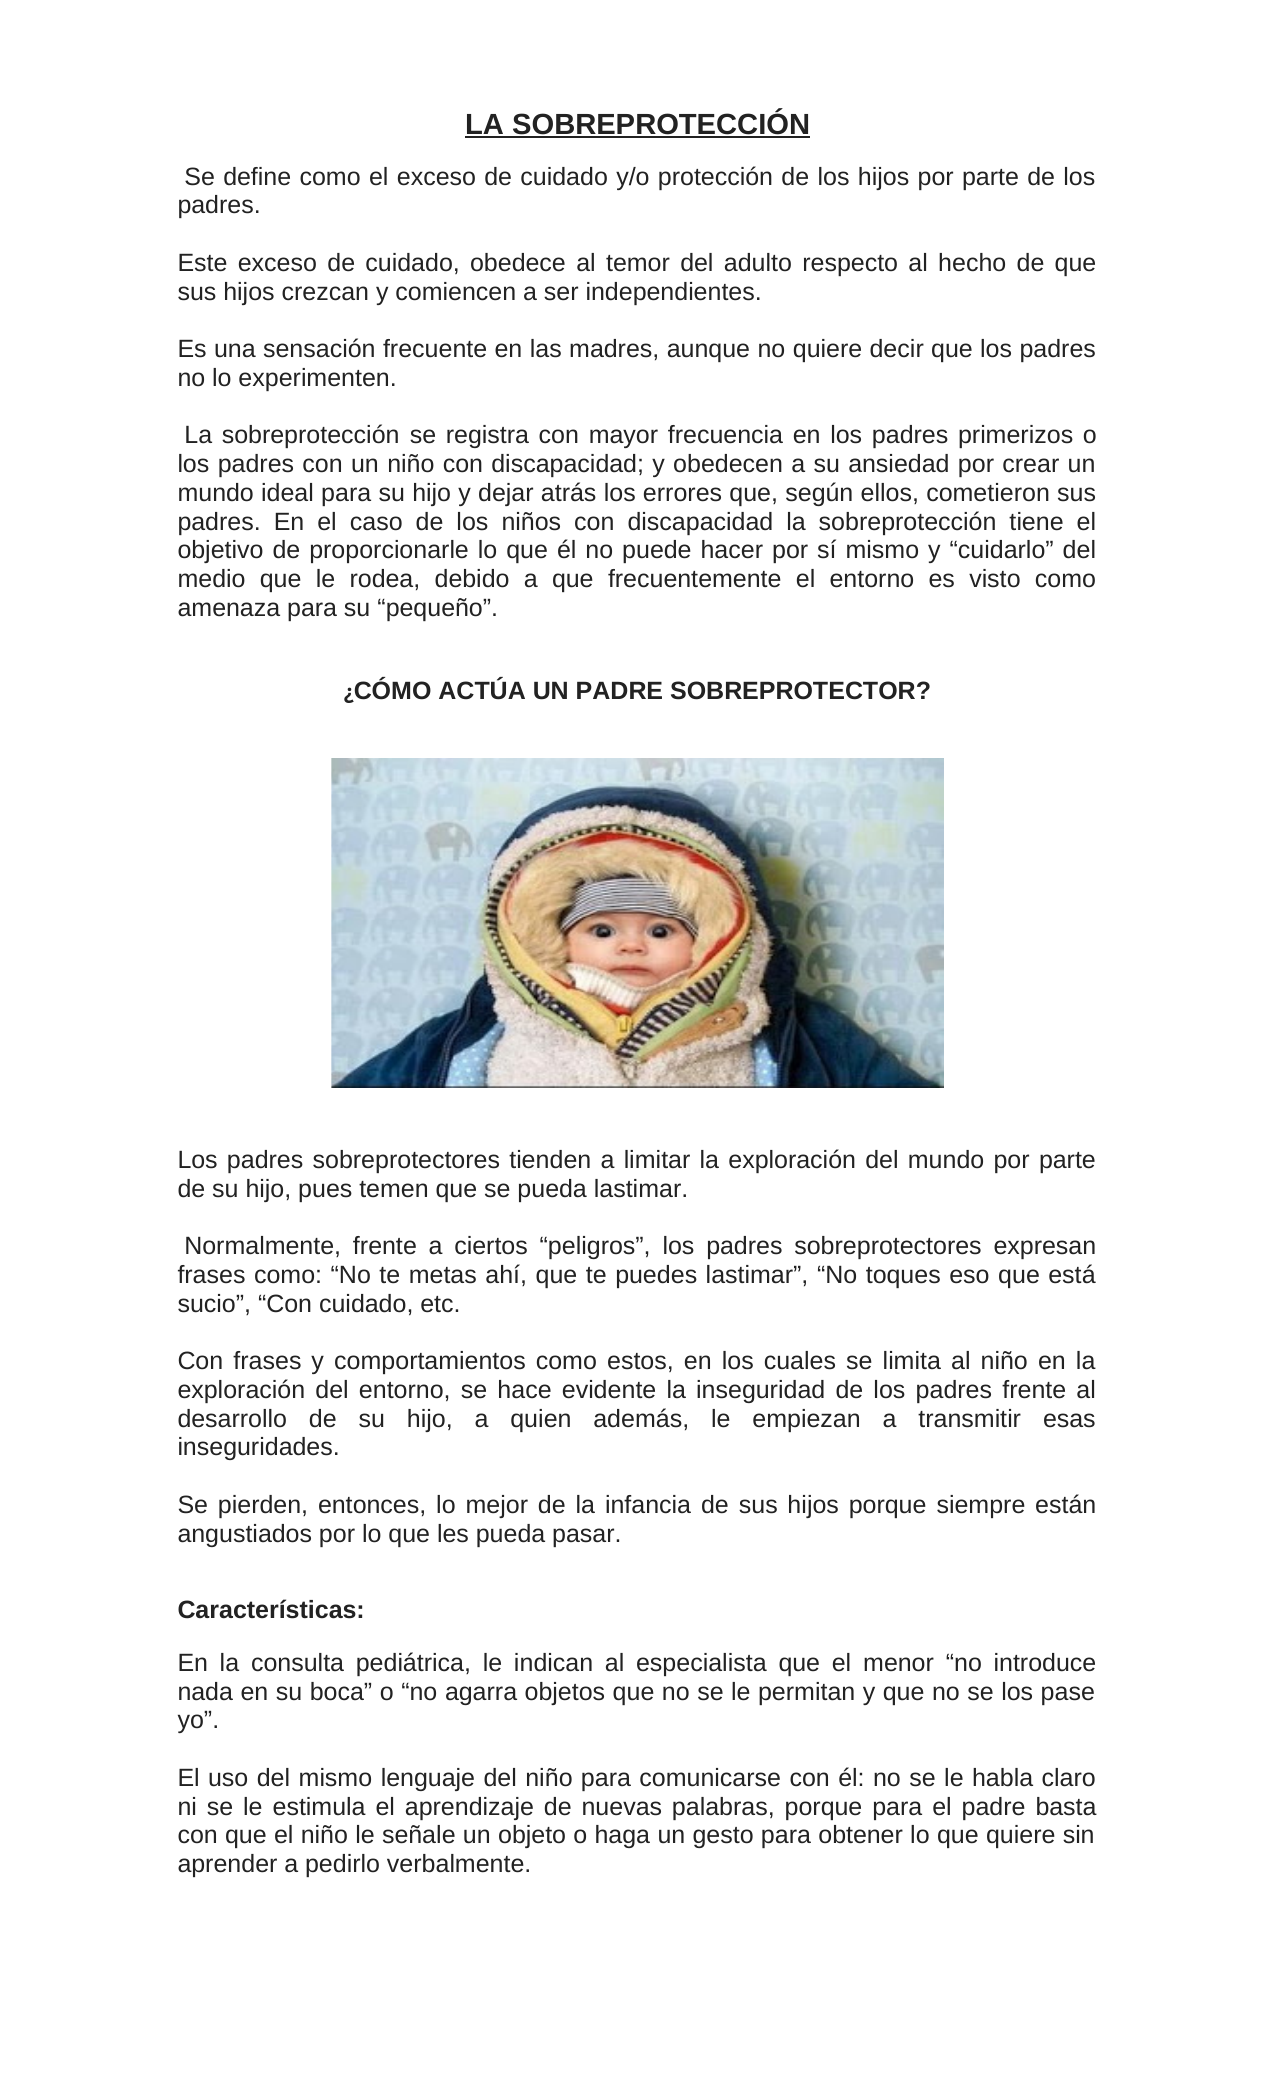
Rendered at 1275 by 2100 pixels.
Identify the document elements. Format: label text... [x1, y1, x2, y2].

text Normalmente, frente a ciertos “peligros”, los padres sobreprotectores expresan frases como: “No te metas ahí, que te puedes lastimar”, “No toques eso que está sucio”, “Con cuidado, etc. [177, 1231, 1098, 1317]
text Los padres sobreprotectores tienden a limitar la exploración del mundo por parte de su hijo, pues temen que se pueda lastimar. [177, 1145, 1098, 1202]
text Se define como el exceso de cuidado y/o protección de los hijos por parte de los padres. [177, 162, 1098, 219]
text Este exceso de cuidado, obedece al temor del adulto respecto al hecho de que sus hijos crezcan y comiencen a ser independientes. [177, 248, 1098, 306]
text La sobreprotección se registra con mayor frecuencia en los padres primerizos o los padres con un niño con discapacidad; y obedecen a su ansiedad por crear un mundo ideal para su hijo y dejar atrás los errores que, según ellos, cometieron sus padres. En el caso de los niños con discapacidad la sobreprotección tiene el objetivo de proporcionarle lo que él no puede hacer por sí mismo y “cuidarlo” del medio que le rodea, debido a que frecuentemente el entorno es visto como amenaza para su “pequeño”. [177, 421, 1098, 623]
text El uso del mismo lenguaje del niño para comunicarse con él: no se le habla claro ni se le estimula el aprendizaje de nuevas palabras, porque para el padre basta con que el niño le señale un objeto o haga un gesto para obtener lo que quiere sin aprender a pedirlo verbalmente. [177, 1763, 1098, 1878]
text Es una sensación frecuente en las madres, aunque no quiere decir que los padres no lo experimenten. [177, 334, 1098, 392]
text LA SOBREPROTECCIÓN [177, 107, 1098, 141]
text ¿CÓMO ACTÚA UN PADRE SOBREPROTECTOR? [177, 676, 1098, 706]
text Características: [177, 1595, 1098, 1624]
text En la consulta pediátrica, le indican al especialista que el menor “no introduce nada en su boca” o “no agarra objetos que no se le permitan y que no se los pase yo”. [177, 1648, 1098, 1734]
picture [331, 758, 944, 1088]
text Se pierden, entonces, lo mejor de la infancia de sus hijos porque siempre están angustiados por lo que les pueda pasar. [177, 1490, 1098, 1547]
text Con frases y comportamientos como estos, en los cuales se limita al niño en la exploración del entorno, se hace evidente la inseguridad de los padres frente al desarrollo de su hijo, a quien además, le empiezan a transmitir esas inseguridades. [177, 1346, 1098, 1461]
